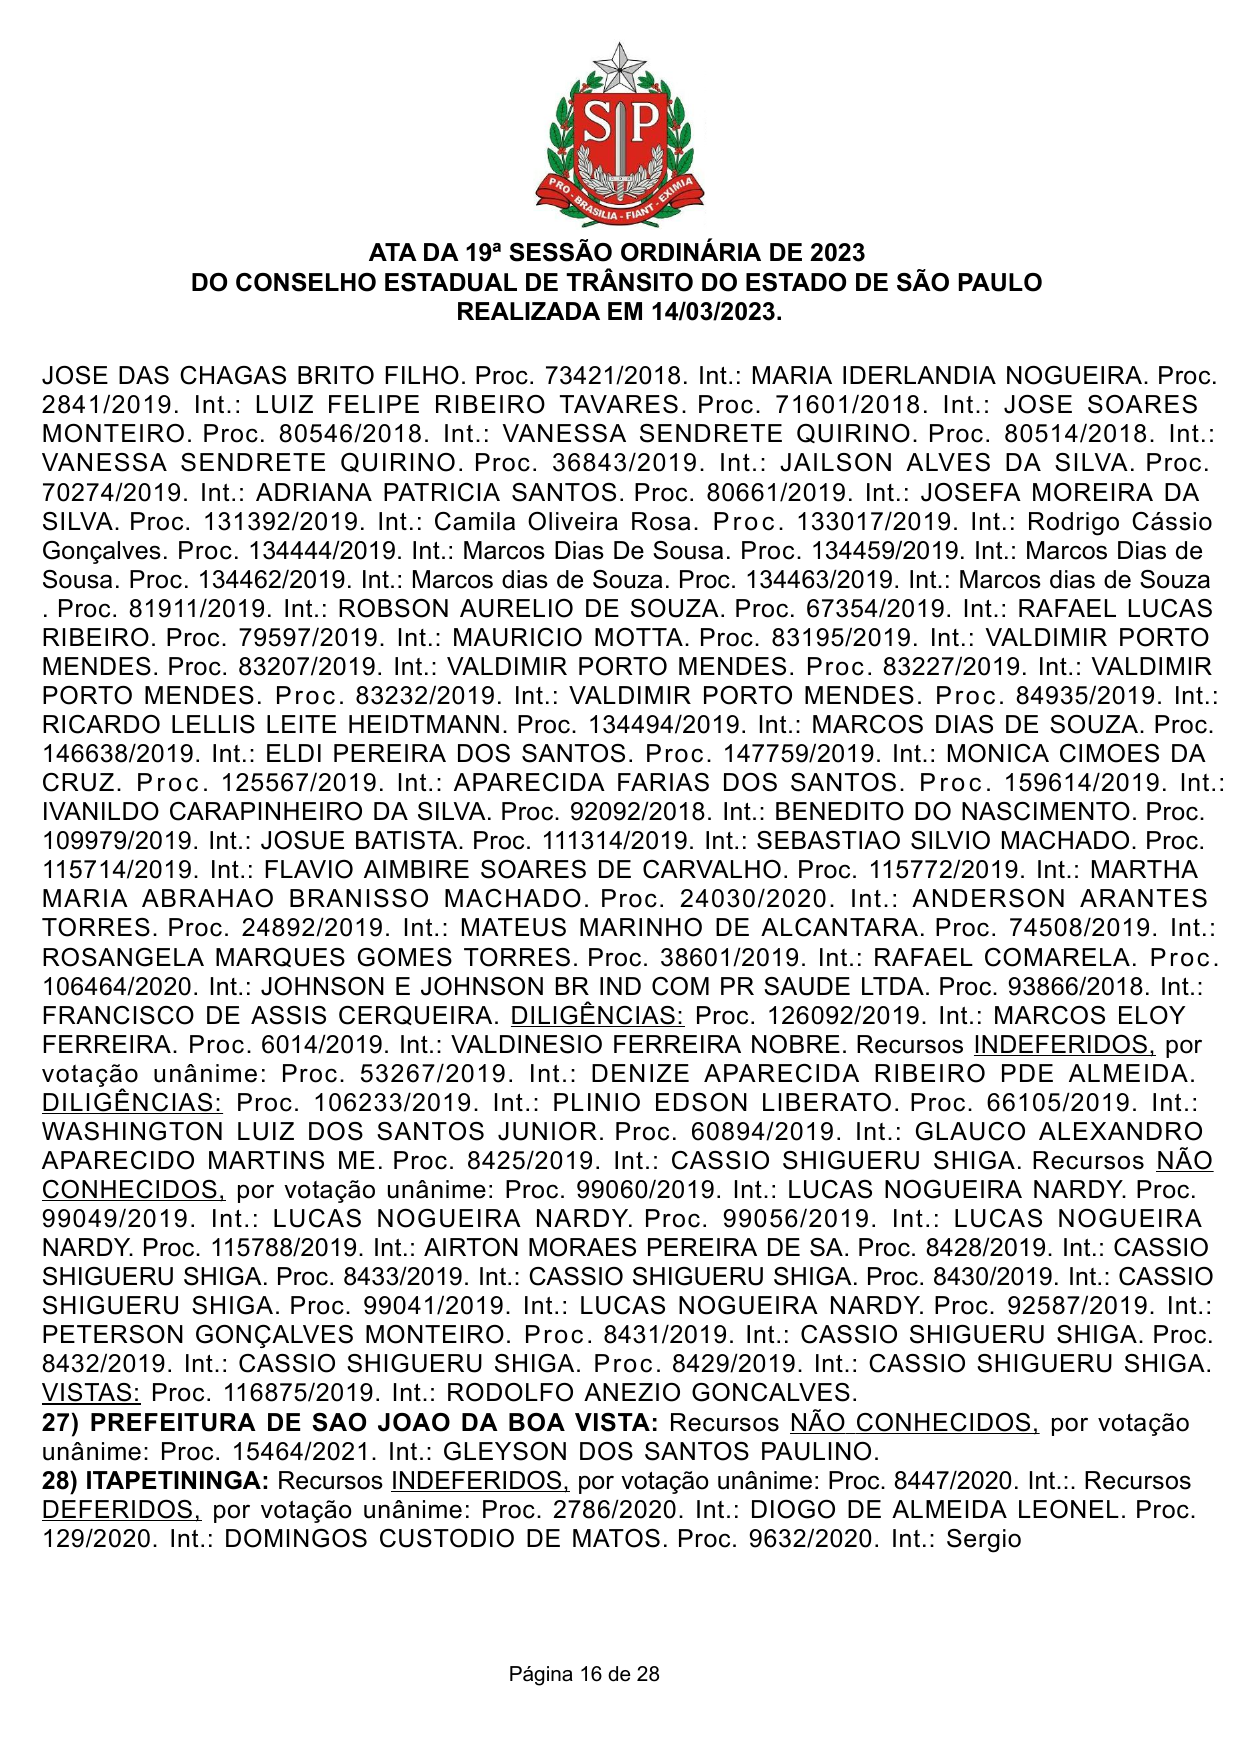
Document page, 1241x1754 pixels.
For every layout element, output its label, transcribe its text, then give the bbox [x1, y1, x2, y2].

list Página 16 de 28 [508, 1662, 1230, 1687]
list 27) PREFEITURA DE SAO JOAO DA BOA VISTA: Recursos NÃO CONHECIDOS, por votação unânime: Proc. 15464/2021. Int.: GLEYSON DOS SANTOS PAULINO. [42, 1408, 1203, 1466]
list 28) ITAPETININGA: Recursos INDEFERIDOS, por votação unânime: Proc. 8447/2020. Int.:. Recursos DEFERIDOS, por votação unânime: Proc. 2786/2020. Int.: DIOGO DE ALMEIDA LEONEL. Proc. 129/2020. Int.: DOMINGOS CUSTODIO DE MATOS. Proc. 9632/2020. Int.: Sergio [42, 1466, 1230, 1553]
list JOSE DAS CHAGAS BRITO FILHO. Proc. 73421/2018. Int.: MARIA IDERLANDIA NOGUEIRA. Proc. 2841/2019. Int.: LUIZ FELIPE RIBEIRO TAVARES. Proc. 71601/2018. Int.: JOSE SOARES MONTEIRO. Proc. 80546/2018. Int.: VANESSA SENDRETE QUIRINO. Proc. 80514/2018. Int.: VANESSA SENDRETE QUIRINO. Proc. 36843/2019. Int.: JAILSON ALVES DA SILVA. Proc. 70274/2019. Int.: ADRIANA PATRICIA SANTOS. Proc. 80661/2019. Int.: JOSEFA MOREIRA DA SILVA. Proc. 131392/2019. Int.: Camila Oliveira Rosa. Proc. 133017/2019. Int.: Rodrigo Cássio Gonçalves. Proc. 134444/2019. Int.: Marcos Dias De Sousa. Proc. 134459/2019. Int.: Marcos Dias de Sousa. Proc. 134462/2019. Int.: Marcos dias de Souza. Proc. 134463/2019. Int.: Marcos dias de Souza . Proc. 81911/2019. Int.: ROBSON AURELIO DE SOUZA. Proc. 67354/2019. Int.: RAFAEL LUCAS RIBEIRO. Proc. 79597/2019. Int.: MAURICIO MOTTA. Proc. 83195/2019. Int.: VALDIMIR PORTO MENDES. Proc. 83207/2019. Int.: VALDIMIR PORTO MENDES. Proc. 83227/2019. Int.: VALDIMIR PORTO MENDES. Proc. 83232/2019. Int.: VALDIMIR PORTO MENDES. Proc. 84935/2019. Int.: RICARDO LELLIS LEITE HEIDTMANN. Proc. 134494/2019. Int.: MARCOS DIAS DE SOUZA. Proc. 146638/2019. Int.: ELDI PEREIRA DOS SANTOS. Proc. 147759/2019. Int.: MONICA CIMOES DA CRUZ. Proc. 125567/2019. Int.: APARECIDA FARIAS DOS SANTOS. Proc. 159614/2019. Int.: IVANILDO CARAPINHEIRO DA SILVA. Proc. 92092/2018. Int.: BENEDITO DO NASCIMENTO. Proc. 109979/2019. Int.: JOSUE BATISTA. Proc. 111314/2019. Int.: SEBASTIAO SILVIO MACHADO. Proc. 115714/2019. Int.: FLAVIO AIMBIRE SOARES DE CARVALHO. Proc. 115772/2019. Int.: MARTHA MARIA ABRAHAO BRANISSO MACHADO. Proc. 24030/2020. Int.: ANDERSON ARANTES TORRES. Proc. 24892/2019. Int.: MATEUS MARINHO DE ALCANTARA. Proc. 74508/2019. Int.: ROSANGELA MARQUES GOMES TORRES. Proc. 38601/2019. Int.: RAFAEL COMARELA. Proc. 106464/2020. Int.: JOHNSON E JOHNSON BR IND COM PR SAUDE LTDA. Proc. 93866/2018. Int.: FRANCISCO DE ASSIS CERQUEIRA. DILIGÊNCIAS: Proc. 126092/2019. Int.: MARCOS ELOY FERREIRA. Proc. 6014/2019. Int.: VALDINESIO FERREIRA NOBRE. Recursos INDEFERIDOS, por votação unânime: Proc. 53267/2019. Int.: DENIZE APARECIDA RIBEIRO PDE ALMEIDA. DILIGÊNCIAS: Proc. 106233/2019. Int.: PLINIO EDSON LIBERATO. Proc. 66105/2019. Int.: WASHINGTON LUIZ DOS SANTOS JUNIOR. Proc. 60894/2019. Int.: GLAUCO ALEXANDRO APARECIDO MARTINS ME. Proc. 8425/2019. Int.: CASSIO SHIGUERU SHIGA. Recursos NÃO CONHECIDOS, por votação unânime: Proc. 99060/2019. Int.: LUCAS NOGUEIRA NARDY. Proc. 99049/2019. Int.: LUCAS NOGUEIRA NARDY. Proc. 99056/2019. Int.: LUCAS NOGUEIRA NARDY. Proc. 115788/2019. Int.: AIRTON MORAES PEREIRA DE SA. Proc. 8428/2019. Int.: CASSIO SHIGUERU SHIGA. Proc. 8433/2019. Int.: CASSIO SHIGUERU SHIGA. Proc. 8430/2019. Int.: CASSIO SHIGUERU SHIGA. Proc. 99041/2019. Int.: LUCAS NOGUEIRA NARDY. Proc. 92587/2019. Int.: PETERSON GONÇALVES MONTEIRO. Proc. 8431/2019. Int.: CASSIO SHIGUERU SHIGA. Proc. 8432/2019. Int.: CASSIO SHIGUERU SHIGA. Proc. 8429/2019. Int.: CASSIO SHIGUERU SHIGA. VISTAS: Proc. 116875/2019. Int.: RODOLFO ANEZIO GONCALVES. [42, 361, 1230, 1408]
list ATA DA 19ª SESSÃO ORDINÁRIA DE 2023 DO CONSELHO ESTADUAL DE TRÂNSITO DO ESTADO DE SÃO PAULO REALIZADA EM 14/03/2023. [191, 239, 1230, 326]
picture [533, 39, 707, 230]
